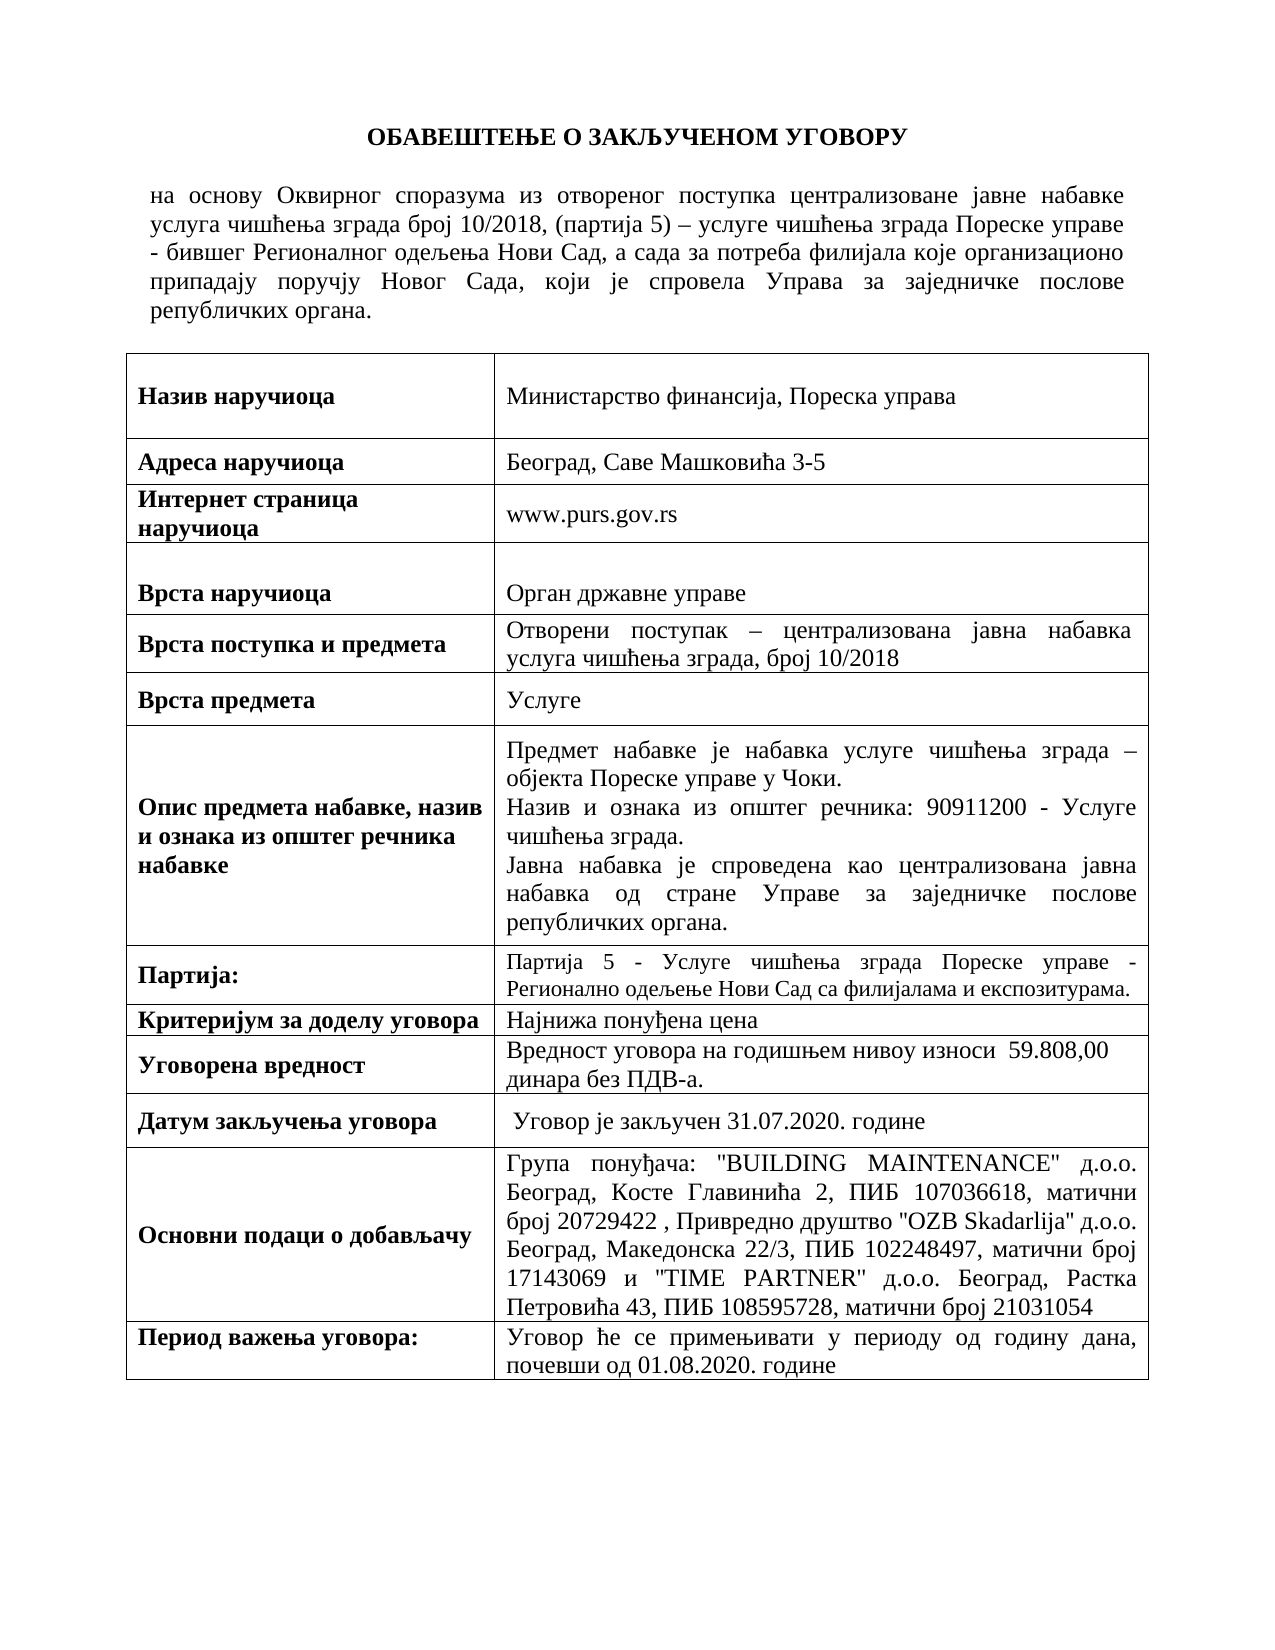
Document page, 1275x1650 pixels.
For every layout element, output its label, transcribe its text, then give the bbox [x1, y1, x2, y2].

table_cell Отворени поступак – централизована јавна набавка услуга чишћења зграда, број 10/2018 [495, 615, 1148, 672]
table_cell Најнижа понуђена цена [495, 1005, 1148, 1034]
table_cell Група понуђача: ''BUILDING MAINTENANCE'' д.о.о. Београд, Косте Главинића 2, ПИБ 107036618, матични број 20729422 , Привредно друштво ''OZB Skadarlija'' д.о.о. Београд, Македонска 22/3, ПИБ 102248497, матични број 17143069 и ''TIME PARTNER'' д.о.о. Београд, Растка Петровића 43, ПИБ 108595728, матични број 21031054 [495, 1148, 1148, 1321]
table_header Назив наручиоца [127, 354, 494, 438]
table_cell Период важења уговора: [127, 1322, 494, 1379]
table_cell Партија: [127, 946, 494, 1003]
text на основу Оквирног споразума из отвореног поступка централизоване јавне набавке услугa чишћења зграда број 10/2018, (партија 5) – услуге чишћења зграда Пореске управе - бившег Регионалног одељења Нови Сад, а сада за потреба филијала које организационо припадају поручју Новог Сада, који је спровела Управа за заједничке послове републичких органа. [150, 180, 1125, 324]
table_cell Партија 5 - Услуге чишћења зграда Пореске управе - Регионално одељењe Нови Сад са филијалама и експозитурама. [495, 946, 1148, 1003]
table_header Министарство финансија, Пореска управа [495, 354, 1148, 438]
table_cell Уговор је закључен 31.07.2020. године [495, 1094, 1148, 1147]
table_cell Уговор ће се примењивати у периоду од годину дана, почевши од 01.08.2020. године [495, 1322, 1148, 1379]
text ОБАВЕШТЕЊЕ О ЗАКЉУЧЕНОМ УГОВОРУ [150, 122, 1125, 151]
table_cell Опис предмета набавке, назив и ознака из општег речника набавке [127, 726, 494, 945]
table_cell Предмет набавке је набавка услуге чишћења зграда – објекта Пореске управе у Чоки. Назив и ознака из општег речника: 90911200 - Услуге чишћења зграда. Јавна набавка је спроведена као централизована јавна набавка од стране Управе за заједничке послове републичких органа. [495, 726, 1148, 945]
table_cell Основни подаци о добављачу [127, 1148, 494, 1321]
table_cell Београд, Саве Машковића 3-5 [495, 439, 1148, 483]
table_cell www.purs.gov.rs [495, 485, 1148, 542]
table_cell Адреса наручиоца [127, 439, 494, 483]
table_cell Датум закључења уговора [127, 1094, 494, 1147]
table_cell Уговорена вредност [127, 1036, 494, 1093]
table_cell Критеријум за доделу уговора [127, 1005, 494, 1034]
table_cell Вредност уговора на годишњем нивоу износи 59.808,00 динара без ПДВ-а. [495, 1036, 1148, 1093]
table_cell Орган државне управе [495, 543, 1148, 614]
table_cell Интернет страница наручиоца [127, 485, 494, 542]
table_cell Врста поступка и предмета [127, 615, 494, 672]
table_cell Услуге [495, 673, 1148, 725]
table_cell Врста наручиоца [127, 543, 494, 614]
table_cell Врста предмета [127, 673, 494, 725]
